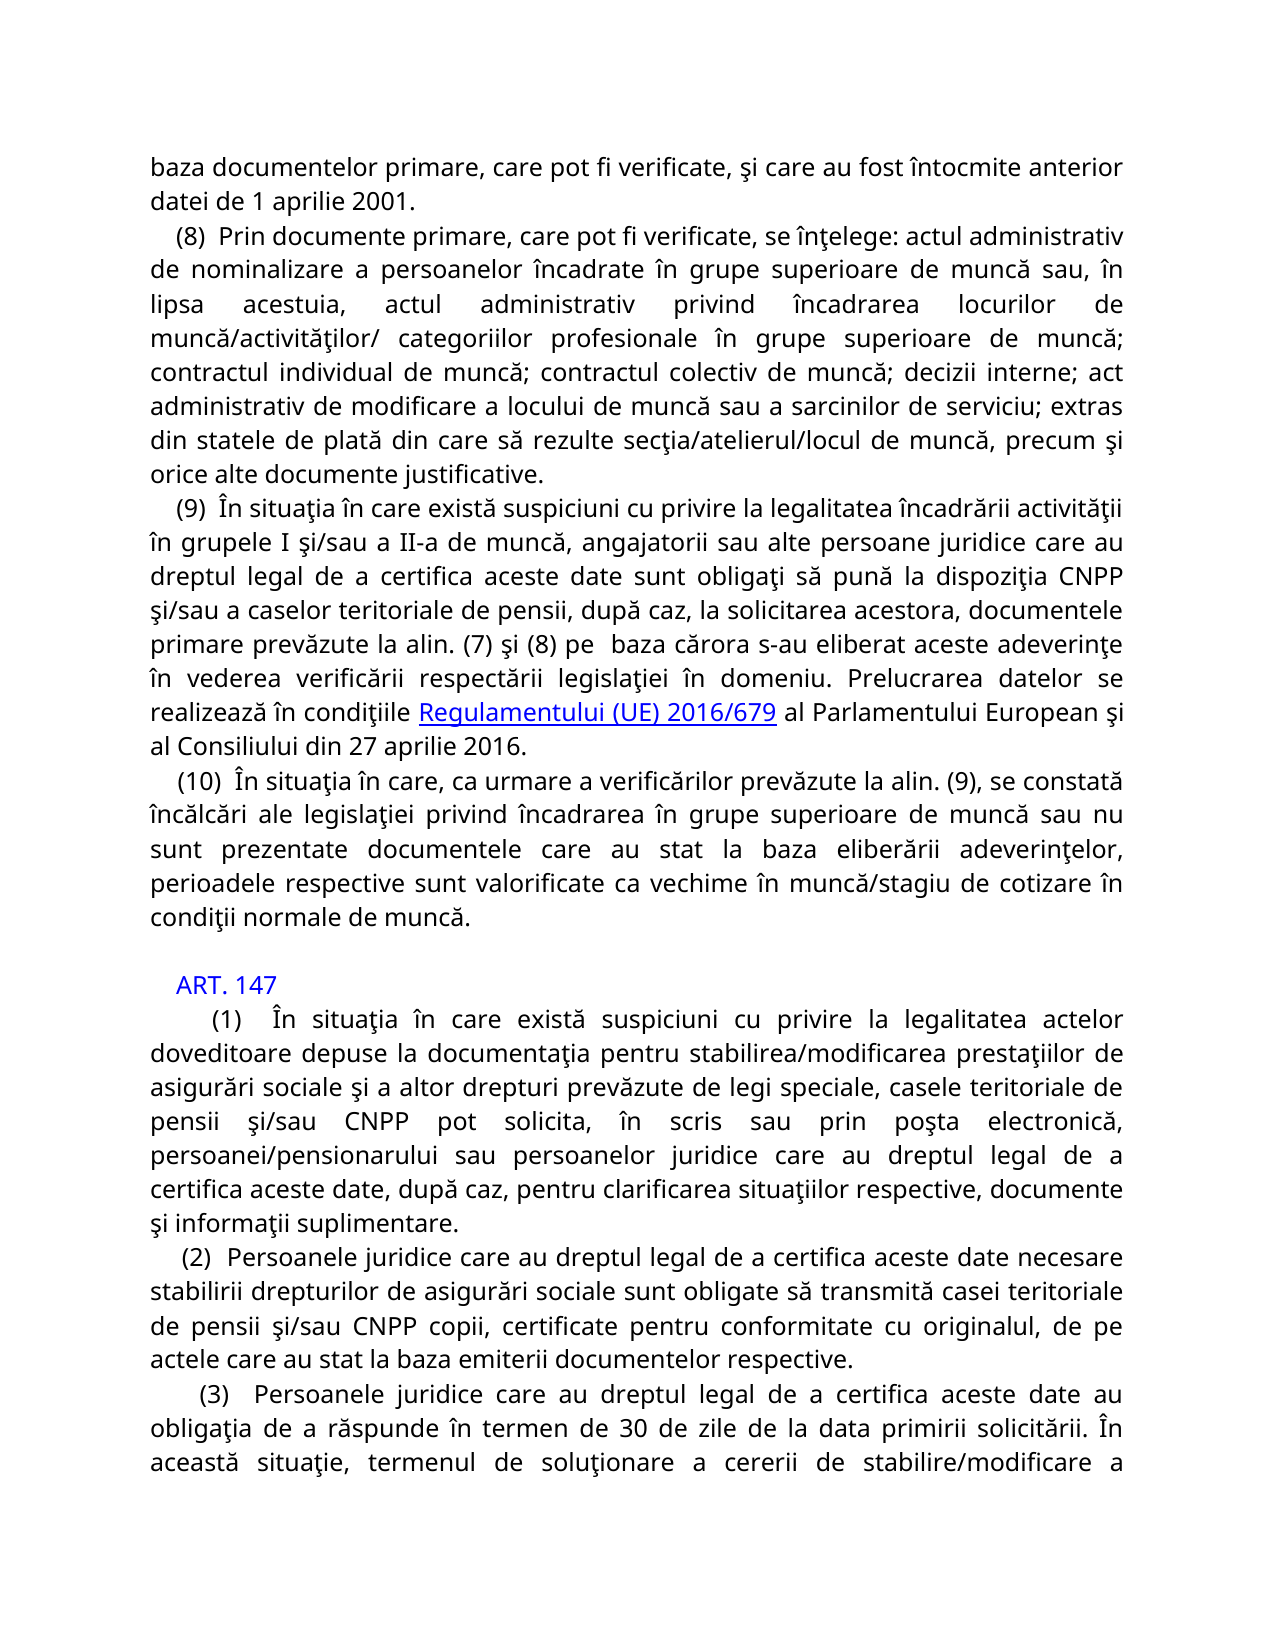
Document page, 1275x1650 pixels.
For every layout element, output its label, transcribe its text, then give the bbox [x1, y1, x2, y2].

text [150, 150, 1125, 218]
text (2) Persoanele juridice care au dreptul legal de a certifica aceste date necesare stabilirii drepturilor de asigurări sociale sunt obligate să transmită casei teritoriale de pensii şi/sau CNPP copii, certificate pentru conformitate cu originalul, de pe actele care au stat la baza emiterii documentelor respective. [150, 1240, 1125, 1376]
text (1) În situaţia în care există suspiciuni cu privire la legalitatea actelor doveditoare depuse la documentaţia pentru stabilirea/modificarea prestaţiilor de asigurări sociale şi a altor drepturi prevăzute de legi speciale, casele teritoriale de pensii şi/sau CNPP pot solicita, în scris sau prin poşta electronică, persoanei/pensionarului sau persoanelor juridice care au dreptul legal de a certifica aceste date, după caz, pentru clarificarea situaţiilor respective, documente şi informaţii suplimentare. [150, 1002, 1125, 1240]
text (10) În situaţia în care, ca urmare a verificărilor prevăzute la alin. (9), se constată încălcări ale legislaţiei privind încadrarea în grupe superioare de muncă sau nu sunt prezentate documentele care au stat la baza eliberării adeverinţelor, perioadele respective sunt valorificate ca vechime în muncă/stagiu de cotizare în condiţii normale de muncă. [150, 763, 1125, 933]
text ART. 147 [150, 967, 1125, 1002]
text (9) În situaţia în care există suspiciuni cu privire la legalitatea încadrării activităţii în grupele I şi/sau a II-a de muncă, angajatorii sau alte persoane juridice care au dreptul legal de a certifica aceste date sunt obligaţi să pună la dispoziţia CNPP şi/sau a caselor teritoriale de pensii, după caz, la solicitarea acestora, documentele primare prevăzute la alin. (7) şi (8) pe baza cărora s-au eliberat aceste adeverinţe în vederea verificării respectării legislaţiei în domeniu. Prelucrarea datelor se realizează în condiţiile <LLNK 12016 679120BO01 0 28>Regulamentului (UE) 2016/679 al Parlamentului European şi al Consiliului din 27 aprilie 2016. [150, 491, 1125, 763]
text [150, 1376, 1125, 1478]
text (8) Prin documente primare, care pot fi verificate, se înţelege: actul administrativ de nominalizare a persoanelor încadrate în grupe superioare de muncă sau, în lipsa acestuia, actul administrativ privind încadrarea locurilor de muncă/activităţilor/ categoriilor profesionale în grupe superioare de muncă; contractul individual de muncă; contractul colectiv de muncă; decizii interne; act administrativ de modificare a locului de muncă sau a sarcinilor de serviciu; extras din statele de plată din care să rezulte secţia/atelierul/locul de muncă, precum şi orice alte documente justificative. [150, 218, 1125, 491]
